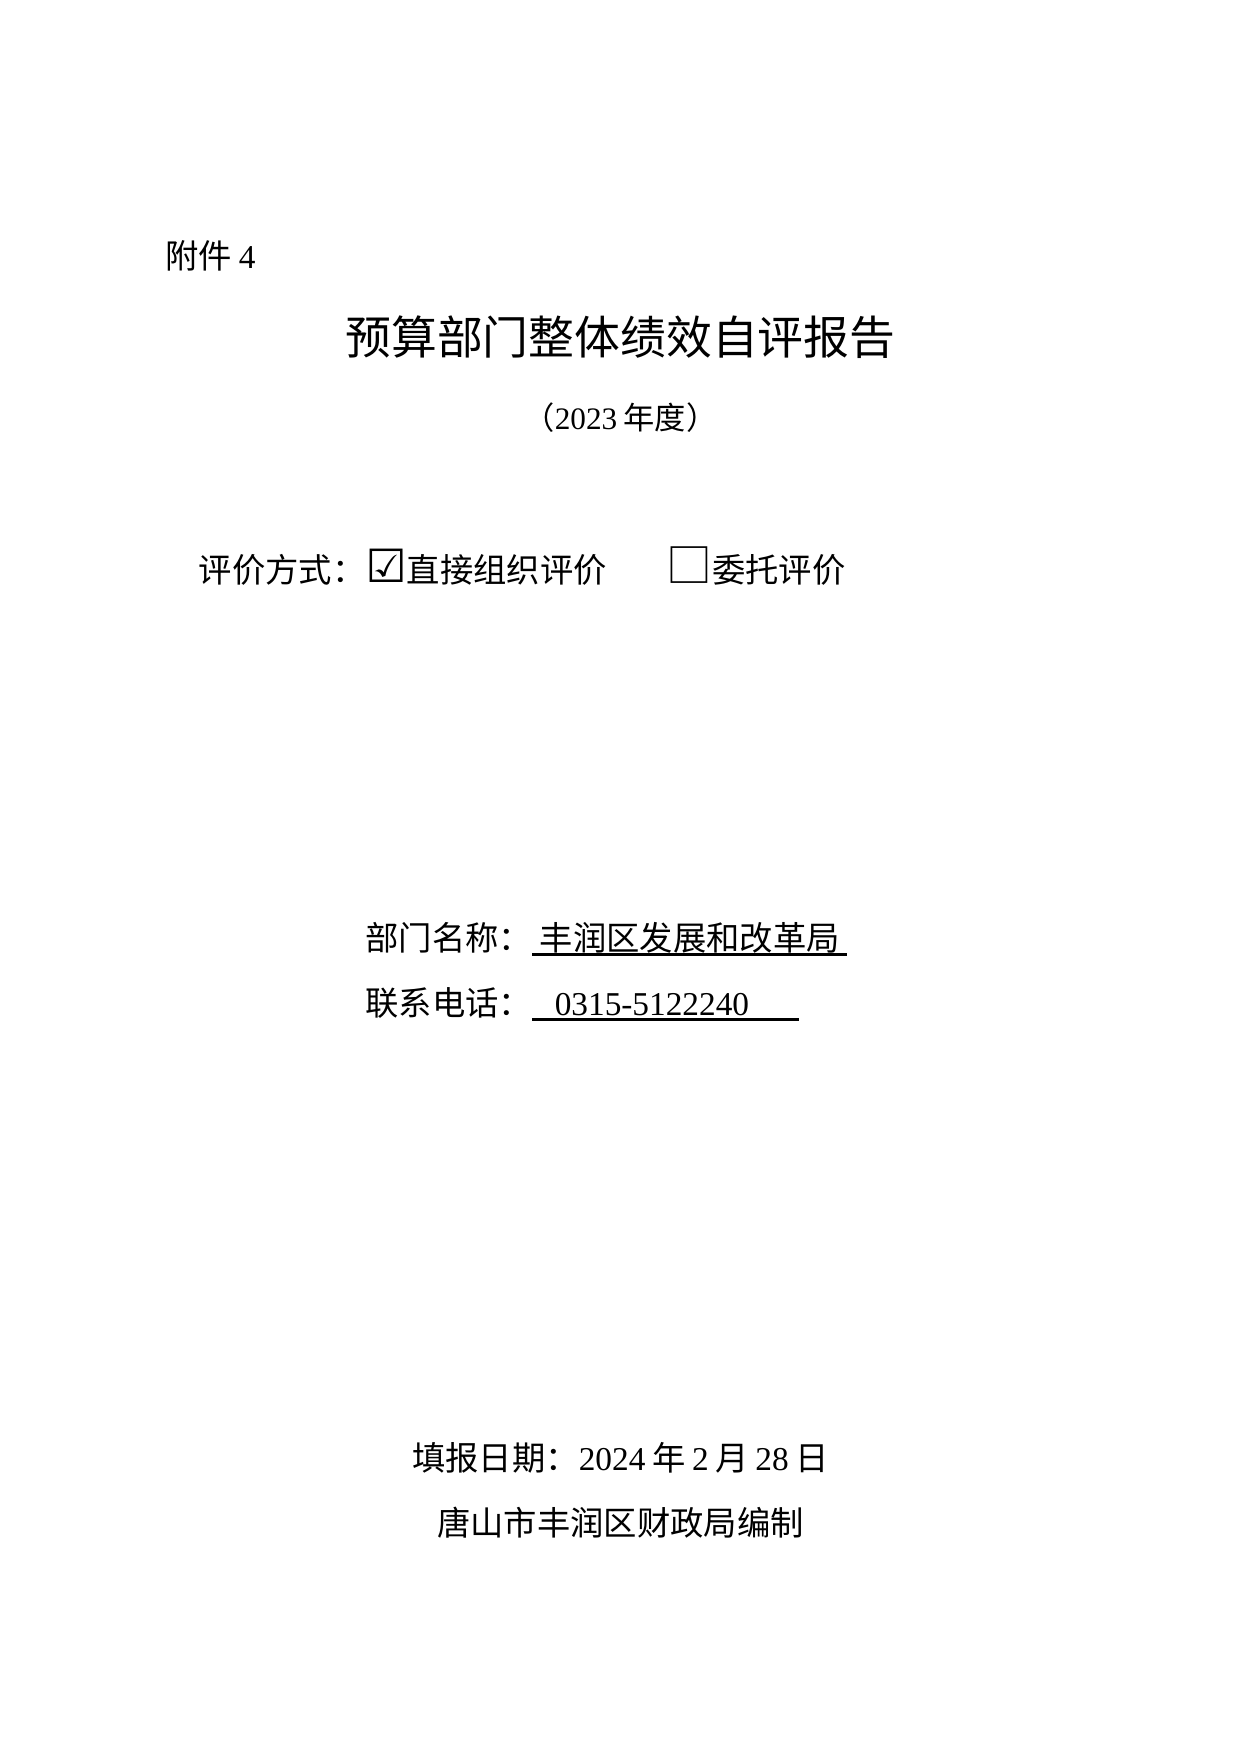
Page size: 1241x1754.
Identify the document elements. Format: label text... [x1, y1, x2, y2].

text 填报日期：2024年2月28日 [165, 1423, 1075, 1488]
text 部门名称： 丰润区发展和改革局 [165, 903, 1075, 968]
text 评价方式：☑直接组织评价 □委托评价 [165, 513, 1075, 611]
text 联系电话： 0315-5122240 [165, 968, 1075, 1033]
text 预算部门整体绩效自评报告 [165, 286, 1075, 383]
text 附件4 [165, 221, 1075, 286]
text 唐山市丰润区财政局编制 [165, 1488, 1075, 1553]
text （2023年度） [165, 383, 1075, 448]
